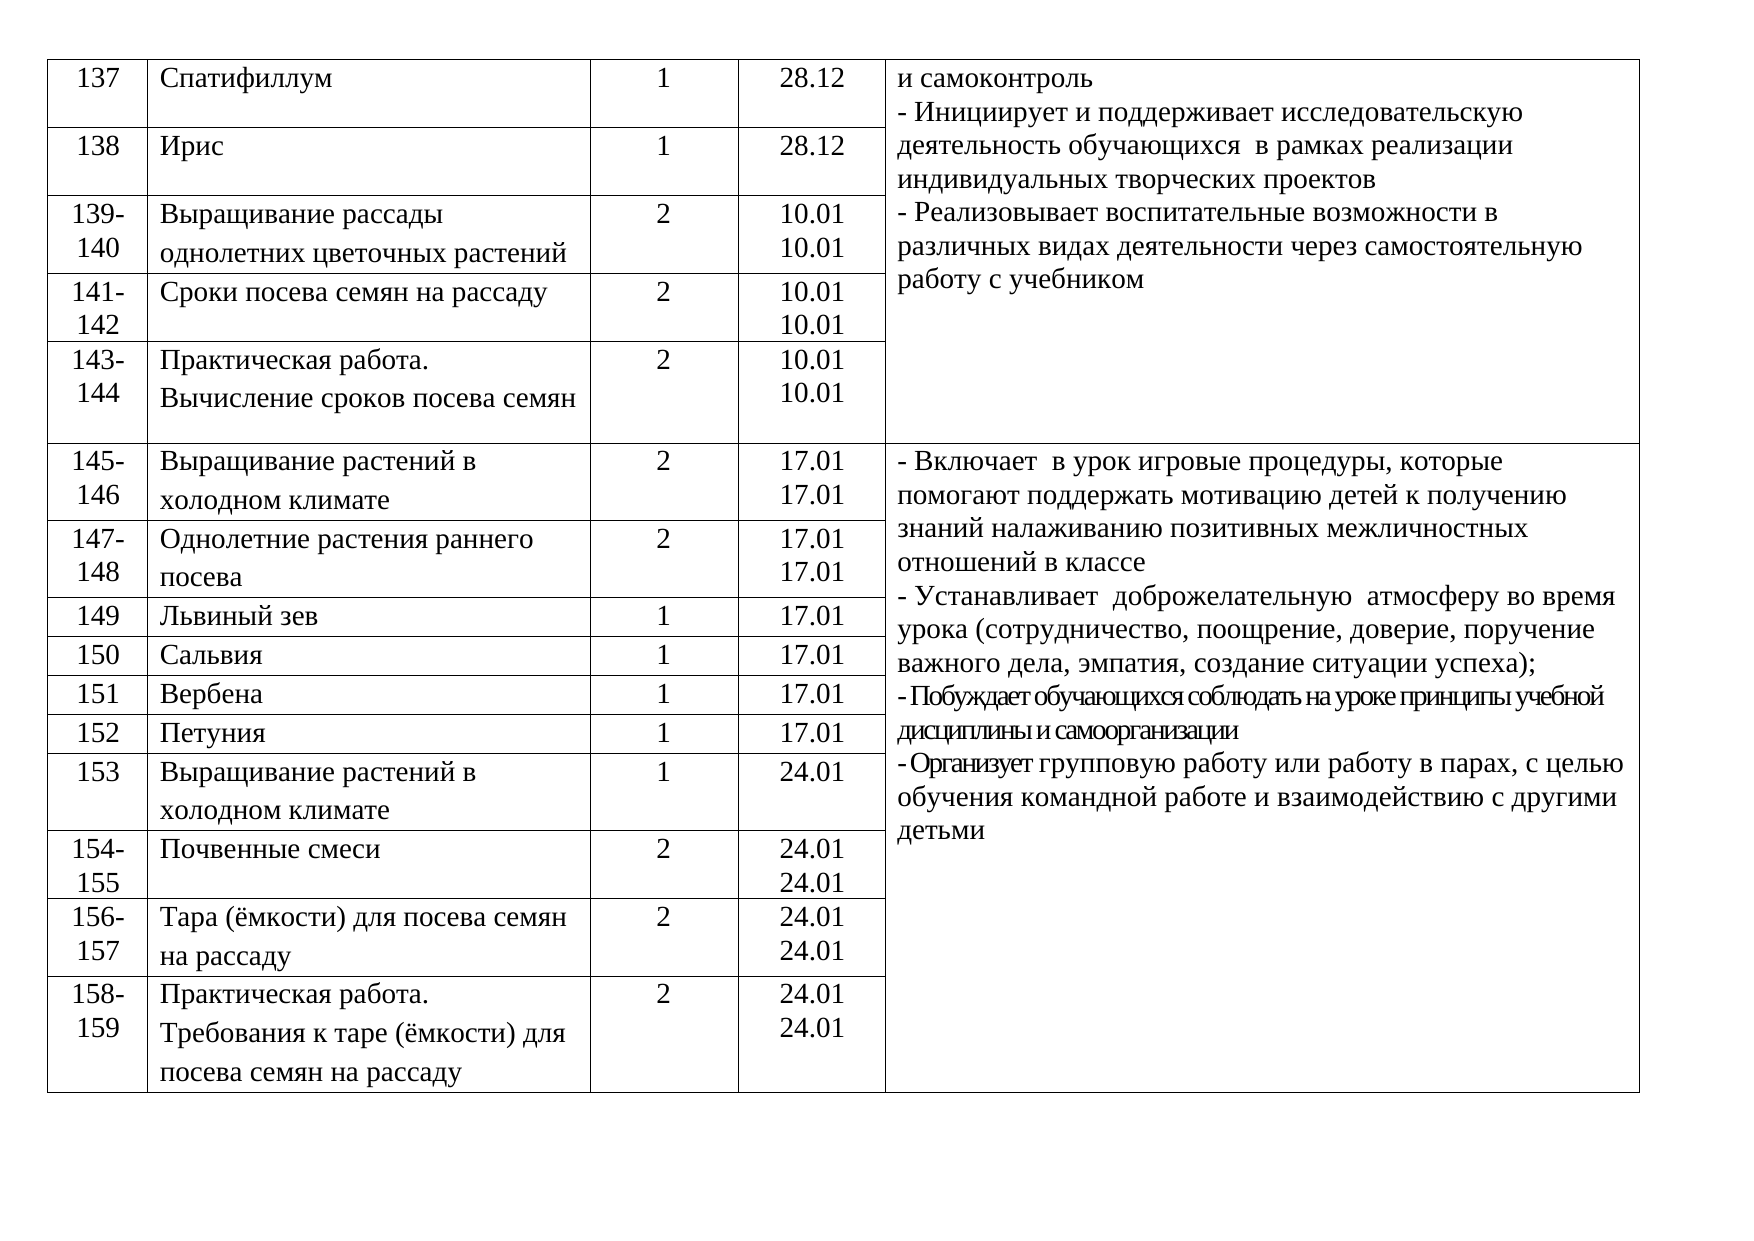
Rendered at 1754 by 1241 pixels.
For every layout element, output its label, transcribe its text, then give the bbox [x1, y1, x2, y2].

table_cell Львиный зев [148, 598, 590, 636]
table_cell 149 [48, 598, 147, 636]
table_cell 145-146 [48, 444, 147, 520]
table_cell 2 [591, 342, 738, 442]
table_cell 139-140 [48, 196, 147, 273]
table_cell Тара (ёмкости) для посева семян на рассаду [148, 899, 590, 976]
table_cell 10.01 10.01 [739, 196, 885, 273]
table_cell 1 [591, 676, 738, 714]
table_cell Однолетние растения раннего посева [148, 521, 590, 597]
table_cell 2 [591, 196, 738, 273]
table_cell 158-159 [48, 977, 147, 1092]
table_cell Спатифиллум [148, 60, 590, 127]
table_cell 2 [591, 831, 738, 898]
table_cell 150 [48, 637, 147, 675]
table_cell 10.01 10.01 [739, 342, 885, 442]
table_cell 17.01 [739, 637, 885, 675]
table_cell 154-155 [48, 831, 147, 898]
table_cell 24.01 24.01 [739, 977, 885, 1092]
table_cell 147-148 [48, 521, 147, 597]
table_cell 1 [591, 754, 738, 830]
table_cell 143-144 [48, 342, 147, 442]
table_cell 17.01 17.01 [739, 521, 885, 597]
table_cell - Включает в урок игровые процедуры, которые помогают поддержать мотивацию детей к получению знаний налаживанию позитивных межличностных отношений в классе - Устанавливает доброжелательную атмосферу во время урока (сотрудничество, поощрение, доверие, поручение важного дела, эмпатия, создание ситуации успеха); - Побуждает обучающихся соблюдать на уроке принципы учебной дисциплины и самоорганизации - Организует групповую работу или работу в парах, с целью обучения командной работе и взаимодействию с другими детьми [886, 444, 1639, 1092]
table_cell Почвенные смеси [148, 831, 590, 898]
table_cell Ирис [148, 128, 590, 195]
table_cell 2 [591, 899, 738, 976]
table_cell 152 [48, 715, 147, 753]
table_cell 156-157 [48, 899, 147, 976]
table_cell 17.01 [739, 676, 885, 714]
table_cell Петуния [148, 715, 590, 753]
table_cell 141-142 [48, 274, 147, 341]
table_cell 2 [591, 977, 738, 1092]
table_cell 17.01 [739, 598, 885, 636]
table_cell 1 [591, 598, 738, 636]
table_cell 1 [591, 715, 738, 753]
table_cell 2 [591, 521, 738, 597]
table_cell Сальвия [148, 637, 590, 675]
table_cell Выращивание растений в холодном климате [148, 754, 590, 830]
table_cell 2 [591, 444, 738, 520]
table_cell 137 [48, 60, 147, 127]
table_cell 28.12 [739, 60, 885, 127]
table_cell 24.01 24.01 [739, 899, 885, 976]
table_cell 17.01 [739, 715, 885, 753]
table_cell 151 [48, 676, 147, 714]
table_cell 24.01 24.01 [739, 831, 885, 898]
table_cell 1 [591, 128, 738, 195]
table_cell Практическая работа. Требования к таре (ёмкости) для посева семян на рассаду [148, 977, 590, 1092]
table_cell 2 [591, 274, 738, 341]
table_cell 1 [591, 637, 738, 675]
table_cell 138 [48, 128, 147, 195]
table_cell Выращивание рассады однолетних цветочных растений [148, 196, 590, 273]
table_cell Практическая работа. Вычисление сроков посева семян [148, 342, 590, 442]
table_cell 10.01 10.01 [739, 274, 885, 341]
table_cell 153 [48, 754, 147, 830]
table_cell 24.01 [739, 754, 885, 830]
table_cell Вербена [148, 676, 590, 714]
table_cell 17.01 17.01 [739, 444, 885, 520]
table_cell Сроки посева семян на рассаду [148, 274, 590, 341]
table_cell 28.12 [739, 128, 885, 195]
table_cell Выращивание растений в холодном климате [148, 444, 590, 520]
table_cell 1 [591, 60, 738, 127]
